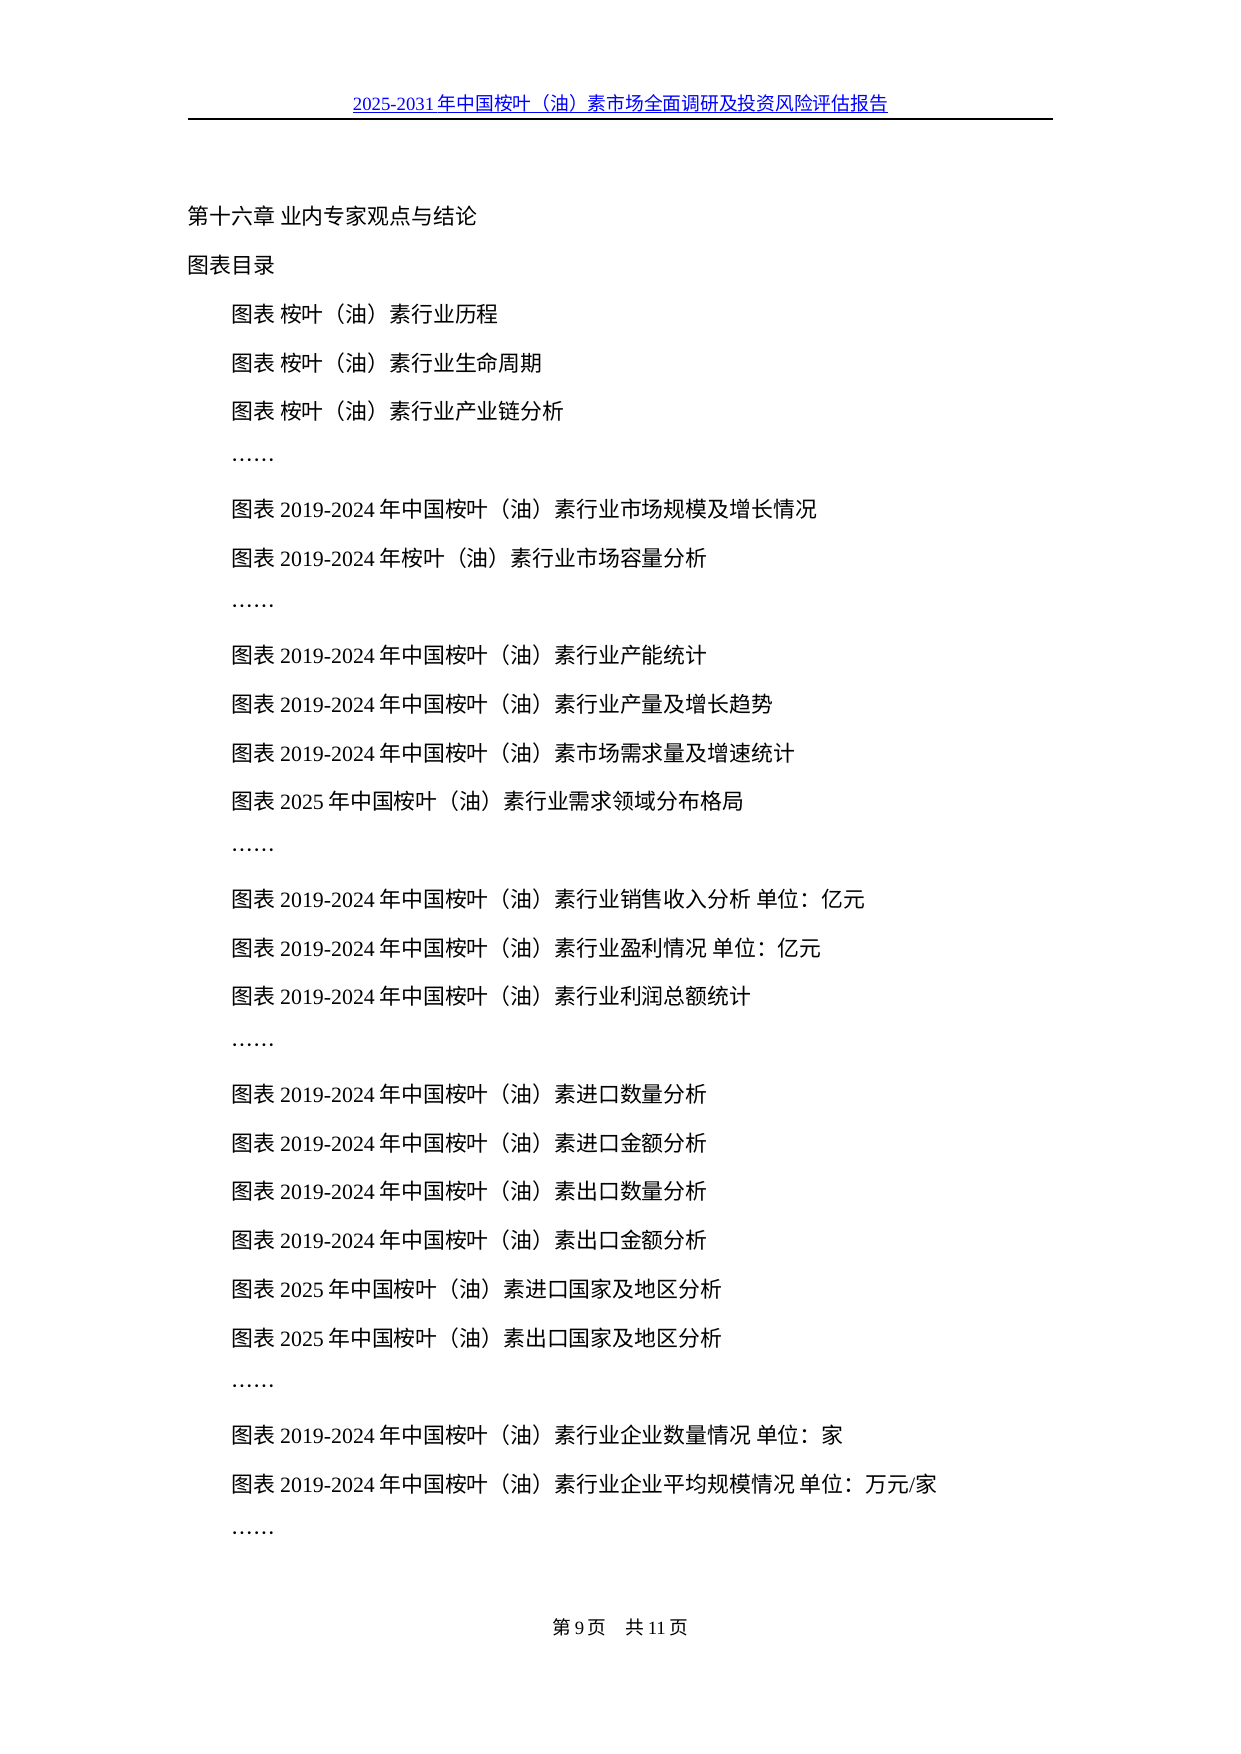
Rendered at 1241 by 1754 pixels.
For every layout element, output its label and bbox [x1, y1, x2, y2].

text [187, 150, 1053, 1548]
